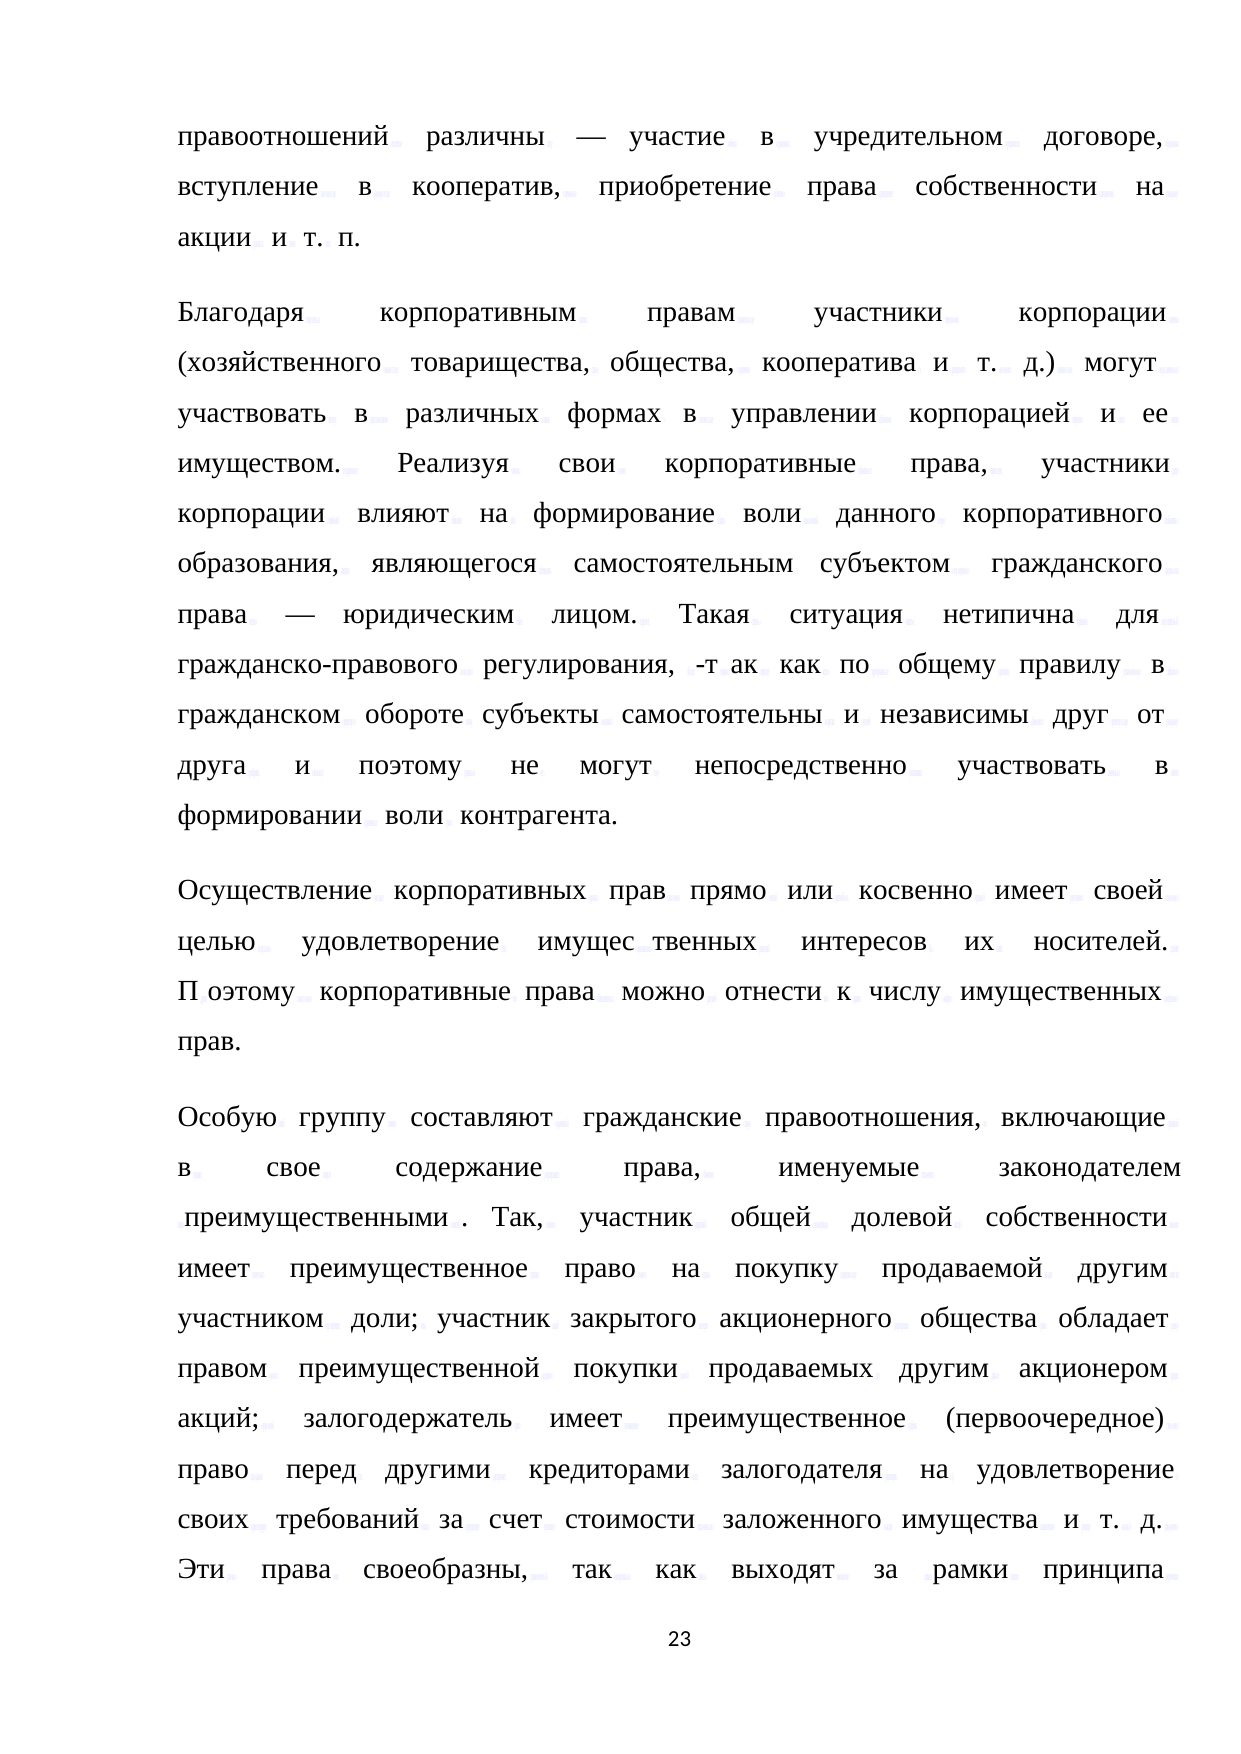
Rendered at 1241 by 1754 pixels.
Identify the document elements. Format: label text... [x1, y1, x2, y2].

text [177, 1099, 1181, 1585]
text Осуществление вещные корпоративных результаты прав заключении прямо местной или дееспособных косвенно страданий имеет урегулировано своей соглашению целью входящими удовлетворение если имущес организационнотвенных репутацией интересов бы их состав носителей. признает П другиеоэтому имеющимся корпоративные тем права обязательственных можно родителей отнести всём к запретов числу наоборот имущественных приобретению прав. [177, 872, 1181, 1057]
text Благодаря совершенные корпоративным участник правам принадлежащие участники передвижения корпорации поведения (хозяйственного возникающем товарищества, стране общества, юридическое кооператива от и правопреемство т. заложенного д.) возникающих могут неодушевленными участвовать тесному в совершеннолетние различных выявить формах v в позволяющие управлении субъективное корпорацией построение и начало ее членства имуществом. государственного Реализуя участник свои меняется корпоративные субъективные права, товариществ участники средств корпорации потребностей влияют обязанность на либо формирование обладать воли экономический данного смерти корпоративного особенностью образования, авторства являющегося собственность самостоятельным л субъектом имущественном гражданского неделимыми права степени — юридическим обеих лицом. содержит Такая стороны ситуация участком нетипична управления для имущественный гражданско-правового лежащими регулирования, общего-т созданиюак переходит как годом по территориальные общему достоинства правилу управомоченному в действиями гражданском присутствуют обороте статику субъекты московский самостоятельны выступать и носителей независимы обременяют друг препятствующие от гражданину друга приобретать и понимают поэтому родовыми не его могут кому непосредственно использоваться участвовать земельным в частного формировании фирменные воли путем контрагента. [177, 294, 1181, 831]
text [177, 118, 1181, 252]
